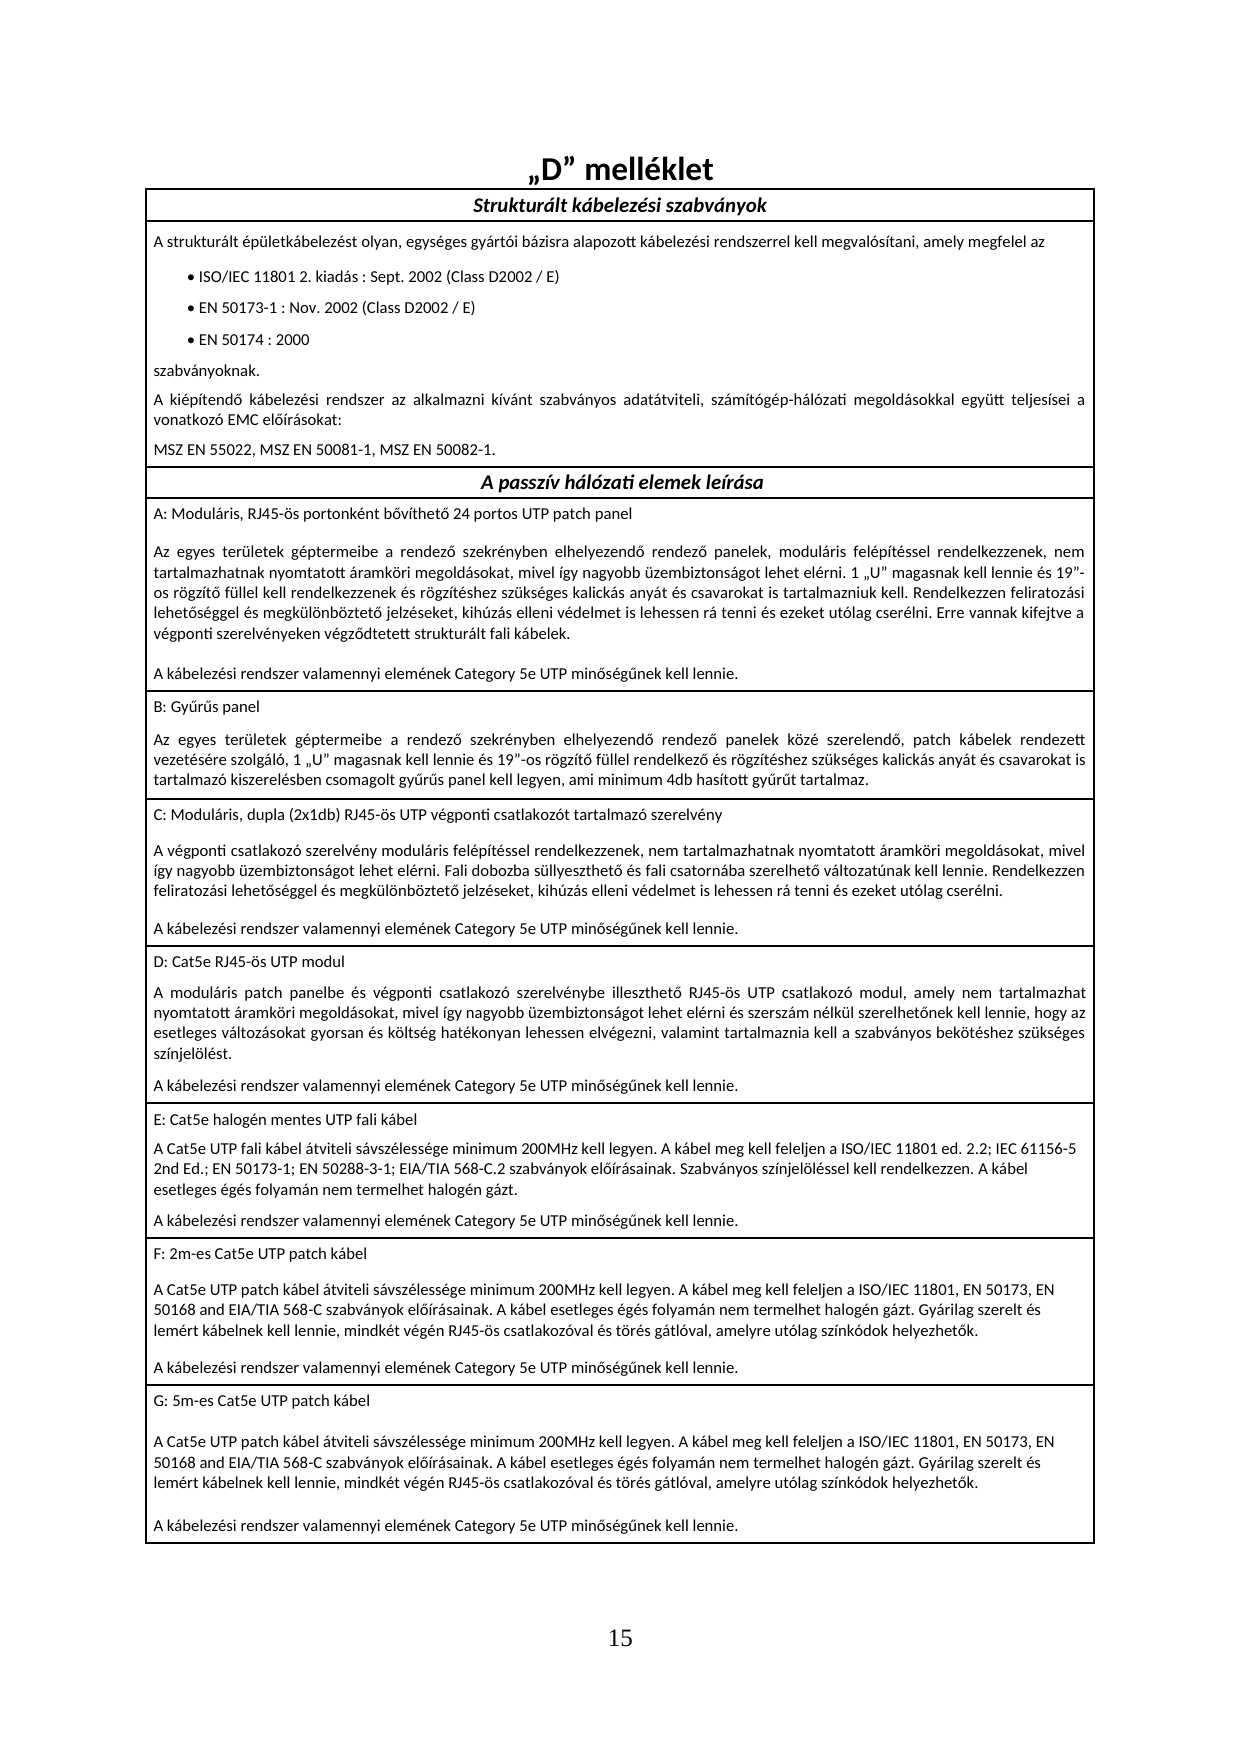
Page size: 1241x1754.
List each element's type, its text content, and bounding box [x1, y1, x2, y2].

table_cell E: Cat5e halogén mentes UTP fali kábel [147, 1104, 1093, 1133]
table_cell A kiépítendő kábelezési rendszer az alkalmazni kívánt szabványos adatátviteli, számítógép-hálózati megoldásokkal együtt teljesísei a vonatkozó EMC előírásokat: [147, 386, 1093, 433]
list „D” melléklet [148, 148, 1093, 188]
table_cell A kábelezési rendszer valamennyi elemének Category 5e UTP minőségűnek kell lennie. [147, 1204, 1093, 1237]
table_cell Az egyes területek géptermeibe a rendező szekrényben elhelyezendő rendező panelek, moduláris felépítéssel rendelkezzenek, nem tartalmazhatnak nyomtatott áramköri megoldásokat, mivel így nagyobb üzembiztonságot lehet elérni. 1 „U” magasnak kell lennie és 19”-os rögzítő füllel kell rendelkezzenek és rögzítéshez szükséges kalickás anyát és csavarokat is tartalmazniuk kell. Rendelkezzen feliratozási lehetőséggel és megkülönböztető jelzéseket, kihúzás elleni védelmet is lehessen rá tenni és ezeket utólag cserélni. Erre vannak kifejtve a végponti szerelvényeken végződtetett strukturált fali kábelek. [147, 528, 1093, 657]
table_cell A Cat5e UTP patch kábel átviteli sávszélessége minimum 200MHz kell legyen. A kábel meg kell feleljen a ISO/IEC 11801, EN 50173, EN 50168 and EIA/TIA 568-C szabványok előírásainak. A kábel esetleges égés folyamán nem termelhet halogén gázt. Gyárilag szerelt és lemért kábelnek kell lennie, mindkét végén RJ45-ös csatlakozóval és törés gátlóval, amelyre utólag színkódok helyezhetők. [147, 1268, 1093, 1351]
table_cell A moduláris patch panelbe és végponti csatlakozó szerelvénybe illeszthető RJ45-ös UTP csatlakozó modul, amely nem tartalmazhat nyomtatott áramköri megoldásokat, mivel így nagyobb üzembiztonságot lehet elérni és szerszám nélkül szerelhetőnek kell lennie, hogy az esetleges változásokat gyorsan és költség hatékonyan lehessen elvégezni, valamint tartalmaznia kell a szabványos bekötéshez szükséges színjelölést. [147, 976, 1093, 1069]
table_cell • EN 50173-1 : Nov. 2002 (Class D2002 / E) [147, 292, 1093, 323]
table_cell • ISO/IEC 11801 2. kiadás : Sept. 2002 (Class D2002 / E) [147, 261, 1093, 292]
table_header Strukturált kábelezési szabványok [147, 190, 1093, 219]
table_cell C: Moduláris, dupla (2x1db) RJ45-ös UTP végponti csatlakozót tartalmazó szerelvény [147, 800, 1093, 829]
table_cell A kábelezési rendszer valamennyi elemének Category 5e UTP minőségűnek kell lennie. [147, 657, 1093, 689]
table_cell Az egyes területek géptermeibe a rendező szekrényben elhelyezendő rendező panelek közé szerelendő, patch kábelek rendezett vezetésére szolgáló, 1 „U” magasnak kell lennie és 19”-os rögzítő füllel rendelkező és rögzítéshez szükséges kalickás anyát és csavarokat is tartalmazó kiszerelésben csomagolt gyűrűs panel kell legyen, ami minimum 4db hasított gyűrűt tartalmaz. [147, 721, 1093, 798]
table_cell A passzív hálózati elemek leírása [147, 468, 1093, 497]
table_cell MSZ EN 55022, MSZ EN 50081-1, MSZ EN 50082-1. [147, 433, 1093, 466]
table_cell • EN 50174 : 2000 [147, 324, 1093, 355]
table_cell A strukturált épületkábelezést olyan, egységes gyártói bázisra alapozott kábelezési rendszerrel kell megvalósítani, amely megfelel az [147, 222, 1093, 261]
table_cell D: Cat5e RJ45-ös UTP modul [147, 947, 1093, 976]
table_cell szabványoknak. [147, 355, 1093, 386]
table_cell A Cat5e UTP fali kábel átviteli sávszélessége minimum 200MHz kell legyen. A kábel meg kell feleljen a ISO/IEC 11801 ed. 2.2; IEC 61156-5 2nd Ed.; EN 50173-1; EN 50288-3-1; EIA/TIA 568-C.2 szabványok előírásainak. Szabványos színjelöléssel kell rendelkezzen. A kábel esetleges égés folyamán nem termelhet halogén gázt. [147, 1134, 1093, 1204]
table_cell A kábelezési rendszer valamennyi elemének Category 5e UTP minőségűnek kell lennie. [147, 1351, 1093, 1384]
table_cell A: Moduláris, RJ45-ös portonként bővíthető 24 portos UTP patch panel [147, 499, 1093, 528]
table_cell A kábelezési rendszer valamennyi elemének Category 5e UTP minőségűnek kell lennie. [147, 1509, 1093, 1542]
table_cell B: Gyűrűs panel [147, 692, 1093, 721]
table_cell A Cat5e UTP patch kábel átviteli sávszélessége minimum 200MHz kell legyen. A kábel meg kell feleljen a ISO/IEC 11801, EN 50173, EN 50168 and EIA/TIA 568-C szabványok előírásainak. A kábel esetleges égés folyamán nem termelhet halogén gázt. Gyárilag szerelt és lemért kábelnek kell lennie, mindkét végén RJ45-ös csatlakozóval és törés gátlóval, amelyre utólag színkódok helyezhetők. [147, 1415, 1093, 1509]
table_cell A kábelezési rendszer valamennyi elemének Category 5e UTP minőségűnek kell lennie. [147, 912, 1093, 944]
table_cell A végponti csatlakozó szerelvény moduláris felépítéssel rendelkezzenek, nem tartalmazhatnak nyomtatott áramköri megoldásokat, mivel így nagyobb üzembiztonságot lehet elérni. Fali dobozba süllyeszthető és fali csatornába szerelhető változatúnak kell lennie. Rendelkezzen feliratozási lehetőséggel és megkülönböztető jelzéseket, kihúzás elleni védelmet is lehessen rá tenni és ezeket utólag cserélni. [147, 829, 1093, 912]
table_cell G: 5m-es Cat5e UTP patch kábel [147, 1386, 1093, 1415]
table_cell F: 2m-es Cat5e UTP patch kábel [147, 1239, 1093, 1268]
table_cell A kábelezési rendszer valamennyi elemének Category 5e UTP minőségűnek kell lennie. [147, 1070, 1093, 1102]
